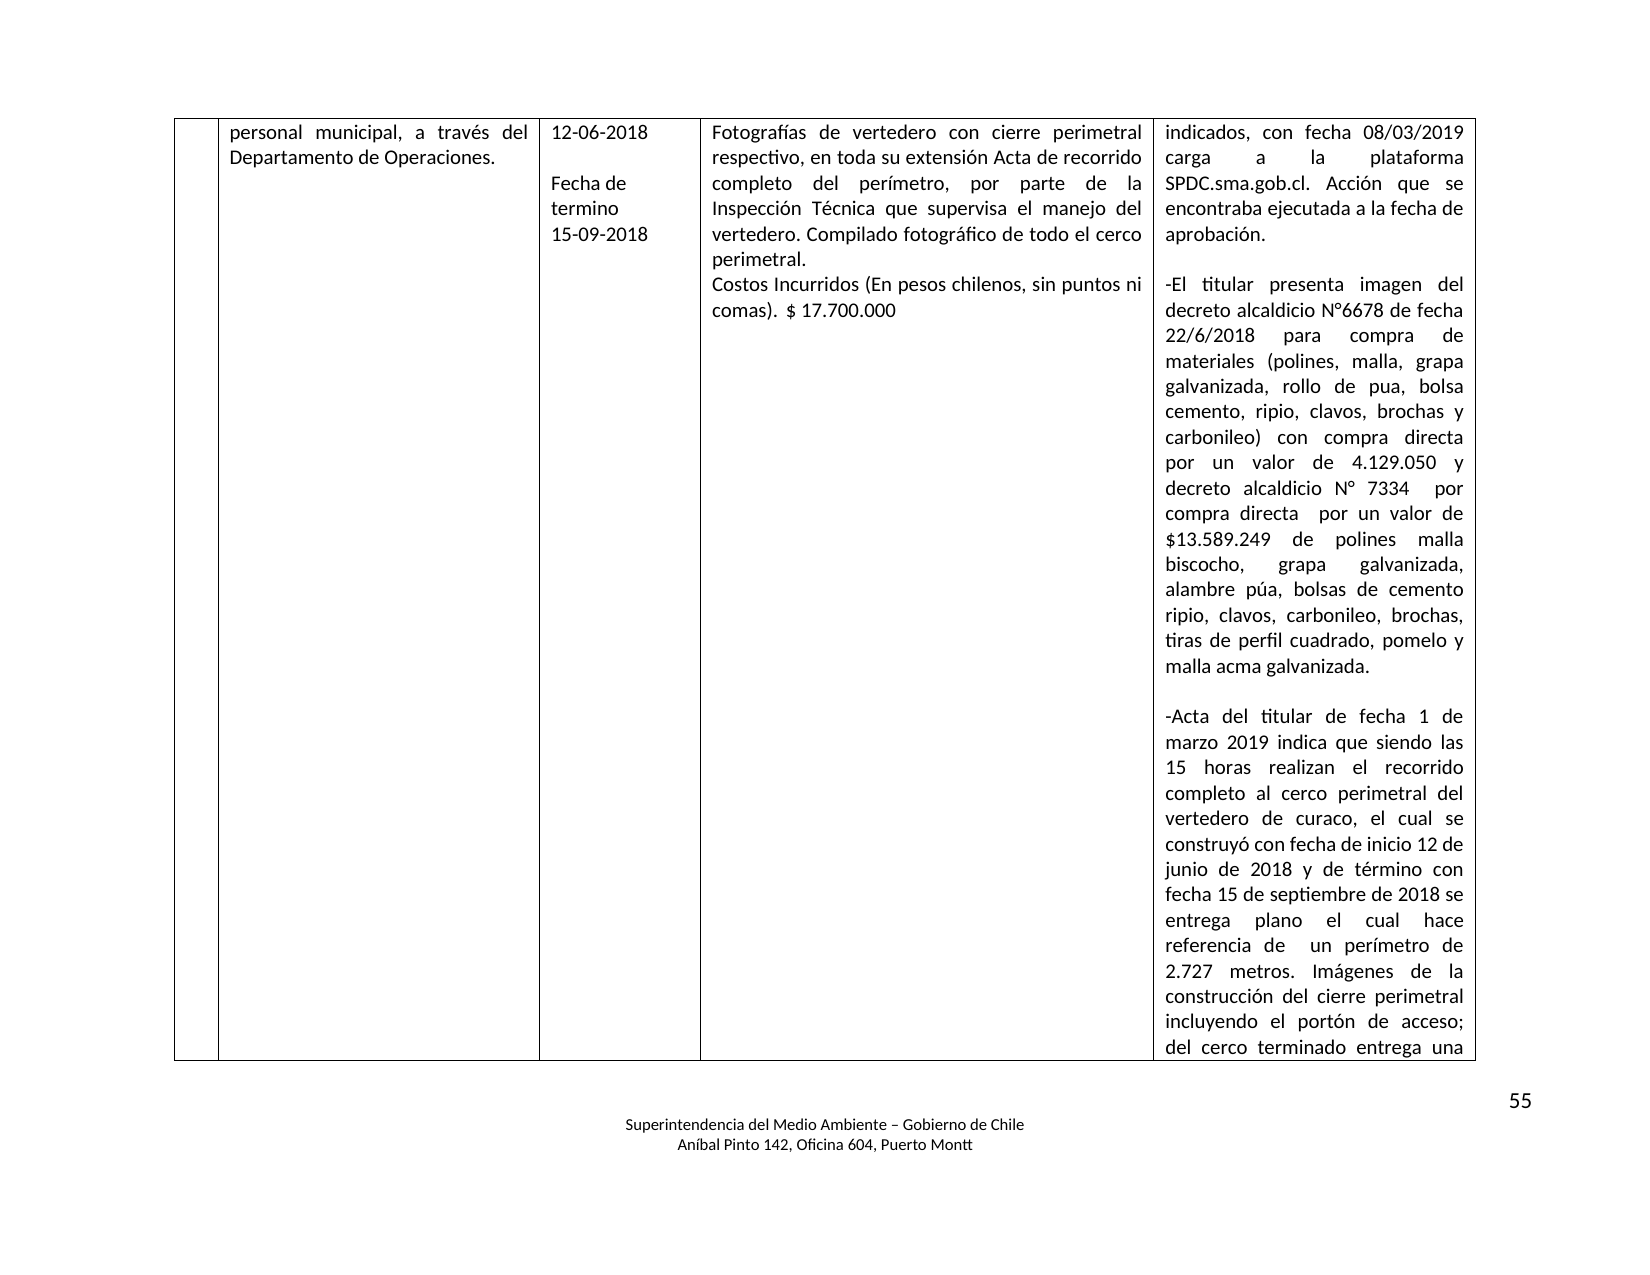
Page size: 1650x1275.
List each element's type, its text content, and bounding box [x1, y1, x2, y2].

table_cell 23 [175, 119, 218, 1059]
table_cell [540, 119, 700, 1059]
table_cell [701, 119, 1153, 1059]
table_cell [1154, 119, 1475, 1059]
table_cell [219, 119, 539, 1059]
